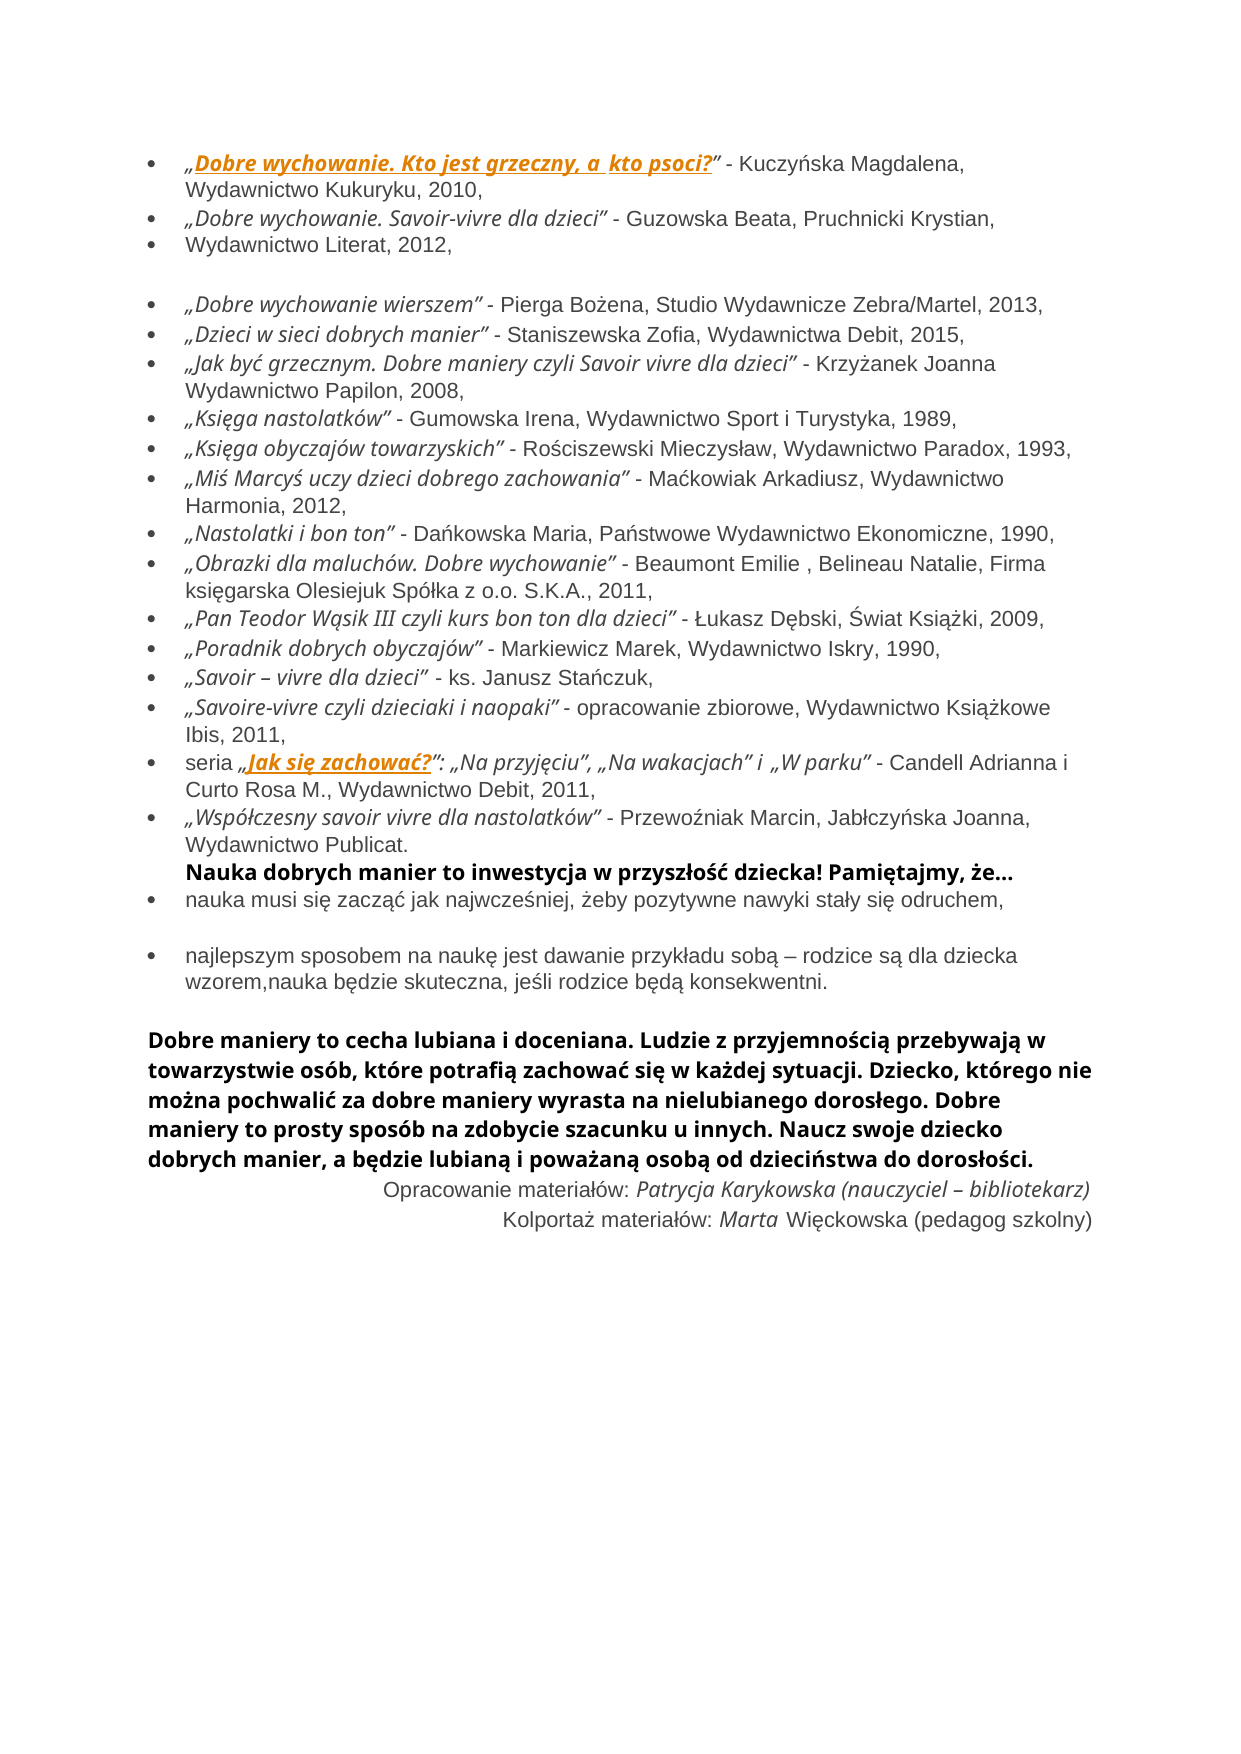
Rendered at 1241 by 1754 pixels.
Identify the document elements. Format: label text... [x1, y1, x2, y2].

list „Savoir – vivre dla dzieci” - ks. Janusz Stańczuk, [148, 662, 1093, 692]
text Kolportaż materiałów: Marta Więckowska (pedagog szkolny) [148, 1204, 1093, 1234]
list „Poradnik dobrych obyczajów” - Markiewicz Marek, Wydawnictwo Iskry, 1990, [148, 633, 1093, 662]
list „Obrazki dla maluchów. Dobre wychowanie” - Beaumont Emilie , Belineau Natalie, Firma księgarska Olesiejuk Spółka z o.o. S.K.A., 2011, [148, 548, 1093, 603]
text Dobre maniery to cecha lubiana i doceniana. Ludzie z przyjemnością przebywają w towarzystwie osób, które potrafią zachować się w każdej sytuacji. Dziecko, którego nie można pochwalić za dobre maniery wyrasta na nielubianego dorosłego. Dobre maniery to prosty sposób na zdobycie szacunku u innych. Naucz swoje dziecko dobrych manier, a będzie lubianą i poważaną osobą od dzieciństwa do dorosłości. [148, 1025, 1093, 1174]
list „Jak być grzecznym. Dobre maniery czyli Savoir vivre dla dzieci” - Krzyżanek Joanna Wydawnictwo Papilon, 2008, [148, 348, 1093, 403]
list seria „Jak się zachować?”: „Na przyjęciu”, „Na wakacjach” i „W parku” - Candell Adrianna i Curto Rosa M., Wydawnictwo Debit, 2011, [148, 747, 1093, 802]
list „Miś Marcyś uczy dzieci dobrego zachowania” - Maćkowiak Arkadiusz, Wydawnictwo Harmonia, 2012, [148, 463, 1093, 518]
list „Dobre wychowanie. Savoir-vivre dla dzieci” - Guzowska Beata, Pruchnicki Krystian, [148, 203, 1093, 232]
list „Współczesny savoir vivre dla nastolatków” - Przewoźniak Marcin, Jabłczyńska Joanna, Wydawnictwo Publicat. [148, 802, 1093, 857]
list Wydawnictwo Literat, 2012, [148, 232, 1093, 258]
list nauka musi się zacząć jak najwcześniej, żeby pozytywne nawyki stały się odruchem, [148, 887, 1093, 912]
list „Księga obyczajów towarzyskich” - Rościszewski Mieczysław, Wydawnictwo Paradox, 1993, [148, 433, 1093, 463]
list „Pan Teodor Wąsik III czyli kurs bon ton dla dzieci” - Łukasz Dębski, Świat Książki, 2009, [148, 603, 1093, 633]
list „Księga nastolatków” - Gumowska Irena, Wydawnictwo Sport i Turystyka, 1989, [148, 403, 1093, 433]
list najlepszym sposobem na naukę jest dawanie przykładu sobą – rodzice są dla dziecka wzorem,nauka będzie skuteczna, jeśli rodzice będą konsekwentni. [148, 943, 1093, 994]
list „Dobre wychowanie. Kto jest grzeczny, a kto psoci?” - Kuczyńska Magdalena, Wydawnictwo Kukuryku, 2010, [148, 148, 1093, 203]
text Nauka dobrych manier to inwestycja w przyszłość dziecka! Pamiętajmy, że… [185, 857, 1093, 887]
list „Dobre wychowanie wierszem” - Pierga Bożena, Studio Wydawnicze Zebra/Martel, 2013, [148, 289, 1093, 319]
list „Nastolatki i bon ton” - Dańkowska Maria, Państwowe Wydawnictwo Ekonomiczne, 1990, [148, 518, 1093, 548]
list „Dzieci w sieci dobrych manier” - Staniszewska Zofia, Wydawnictwa Debit, 2015, [148, 319, 1093, 348]
list „Savoire-vivre czyli dzieciaki i naopaki” - opracowanie zbiorowe, Wydawnictwo Książkowe Ibis, 2011, [148, 692, 1093, 747]
text Opracowanie materiałów: Patrycja Karykowska (nauczyciel – bibliotekarz) [148, 1174, 1093, 1204]
